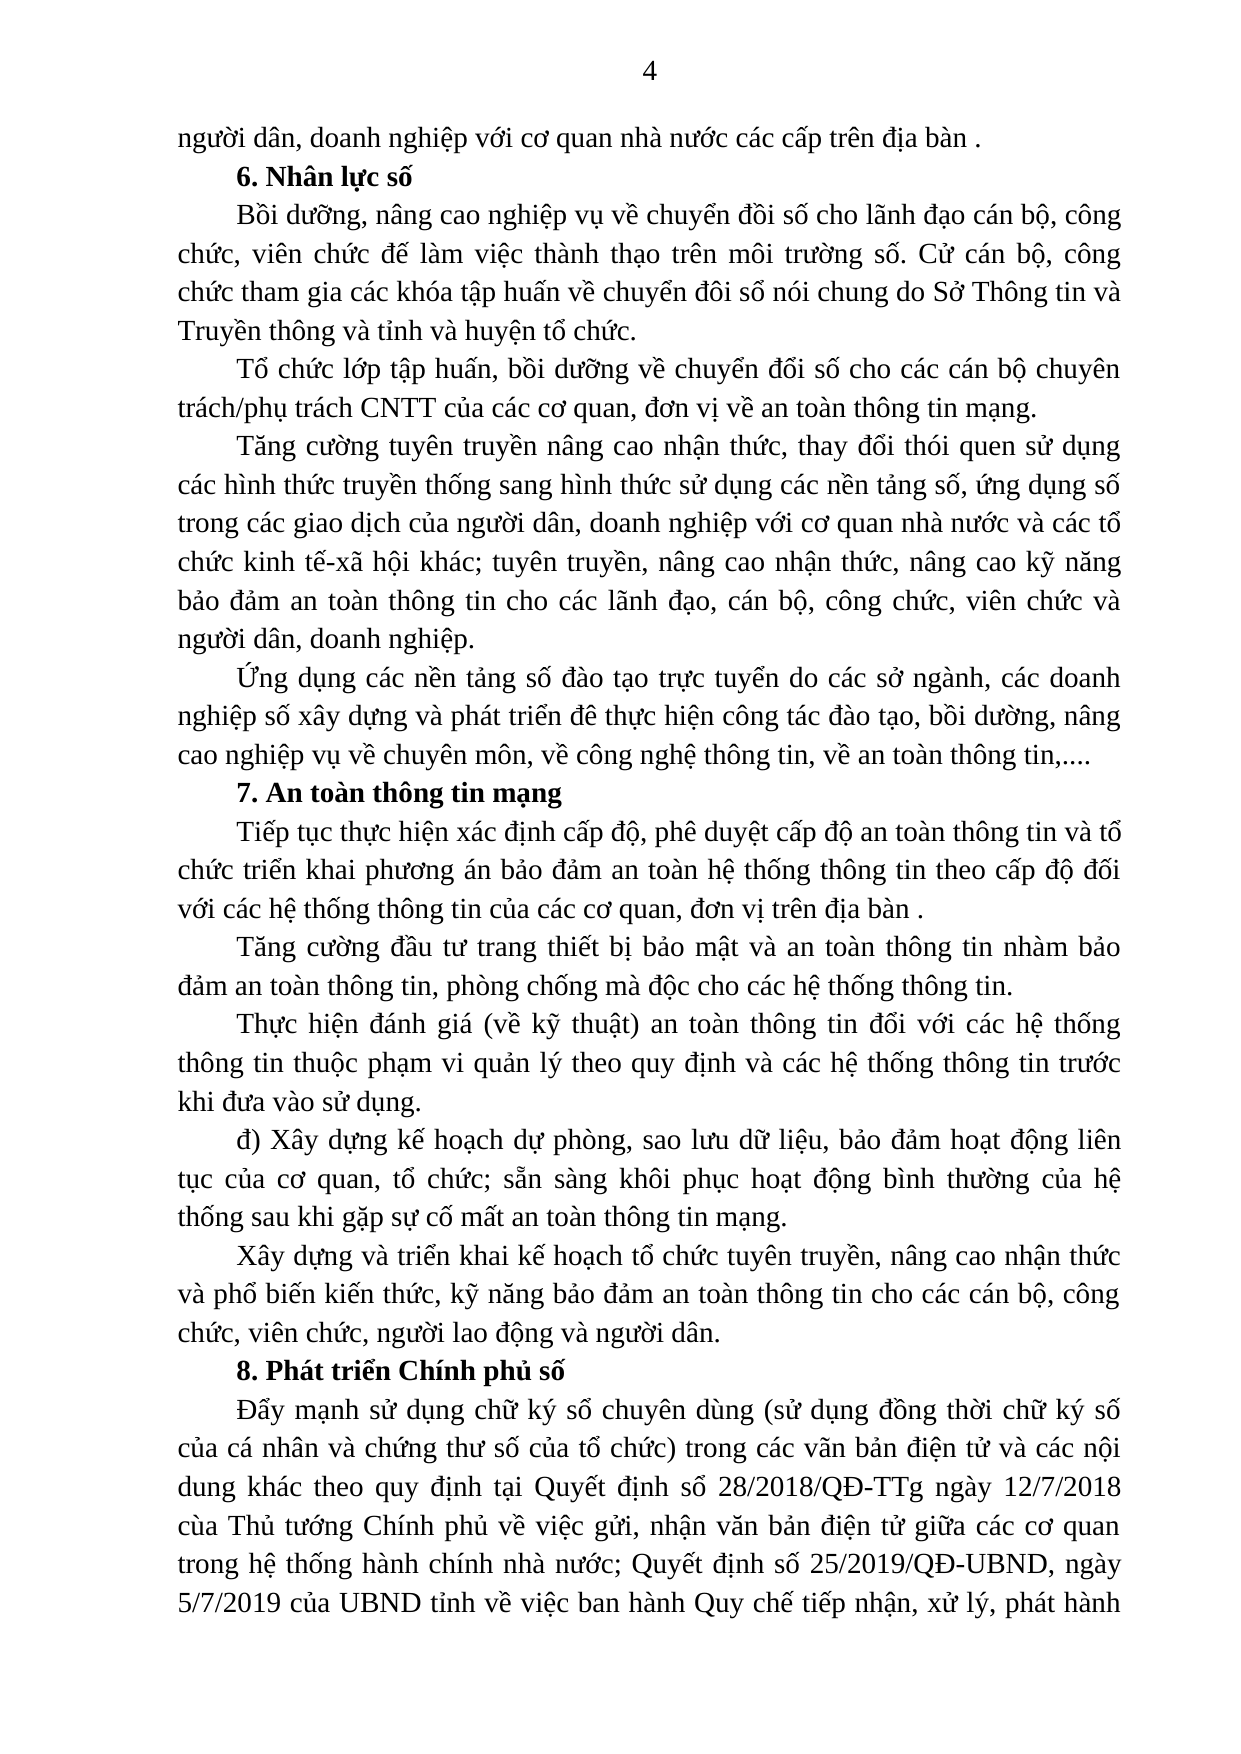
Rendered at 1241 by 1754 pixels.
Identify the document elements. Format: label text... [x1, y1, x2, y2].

text Thực hiện đánh giá (về kỹ thuật) an toàn thông tin đổi với các hệ thống thông tin thuộc phạm vi quản lý theo quy định và các hệ thống thông tin trước khi đưa vào sử dụng. [177, 1007, 1122, 1117]
text Bồi dưỡng, nâng cao nghiệp vụ về chuyển đồi số cho lãnh đạo cán bộ, công chức, viên chức đế làm việc thành thạo trên môi trường số. Cử cán bộ, công chức tham gia các khóa tập huấn về chuyển đôi sổ nói chung do Sở Thông tin và Truyền thông và tỉnh và huyện tổ chức. [177, 197, 1122, 346]
text 7. An toàn thông tin mạng [177, 775, 1122, 809]
text Tăng cường đầu tư trang thiết bị bảo mật và an toàn thông tin nhàm bảo đảm an toàn thông tin, phòng chống mà độc cho các hệ thống thông tin. [177, 929, 1122, 1002]
text Tiếp tục thực hiện xác định cấp độ, phê duyệt cấp độ an toàn thông tin và tổ chức triển khai phương án bảo đảm an toàn hệ thống thông tin theo cấp độ đối với các hệ thống thông tin của các cơ quan, đơn vị trên địa bàn . [177, 814, 1122, 924]
text Tổ chức lớp tập huấn, bồi dưỡng về chuyển đổi số cho các cán bộ chuyên trách/phụ trách CNTT của các cơ quan, đơn vị về an toàn thông tin mạng. [177, 351, 1122, 423]
text Ứng dụng các nền tảng số đào tạo trực tuyển do các sở ngành, các doanh nghiệp số xây dựng và phát triển đê thực hiện công tác đào tạo, bồi dường, nâng cao nghiệp vụ về chuyên môn, về công nghệ thông tin, về an toàn thông tin,.... [177, 660, 1122, 770]
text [177, 1392, 1122, 1618]
text 6. Nhân lực số [177, 159, 1122, 192]
text đ) Xây dựng kế hoạch dự phòng, sao lưu dữ liệu, bảo đảm hoạt động liên tục của cơ quan, tổ chức; sẵn sàng khôi phục hoạt động bình thường của hệ thống sau khi gặp sự cố mất an toàn thông tin mạng. [177, 1122, 1122, 1233]
text Xây dựng và triển khai kế hoạch tổ chức tuyên truyền, nâng cao nhận thức và phổ biến kiến thức, kỹ năng bảo đảm an toàn thông tin cho các cán bộ, công chức, viên chức, người lao động và người dân. [177, 1238, 1122, 1348]
text Tăng cường tuyên truyền nâng cao nhận thức, thay đổi thói quen sử dụng các hình thức truyền thống sang hình thức sử dụng các nền tảng số, ứng dụng số trong các giao dịch của người dân, doanh nghiệp với cơ quan nhà nước và các tổ chức kinh tế-xã hội khác; tuyên truyền, nâng cao nhận thức, nâng cao kỹ năng bảo đảm an toàn thông tin cho các lãnh đạo, cán bộ, công chức, viên chức và người dân, doanh nghiệp. [177, 428, 1122, 655]
text 8. Phát triển Chính phủ số [177, 1353, 1122, 1387]
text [177, 120, 1122, 154]
